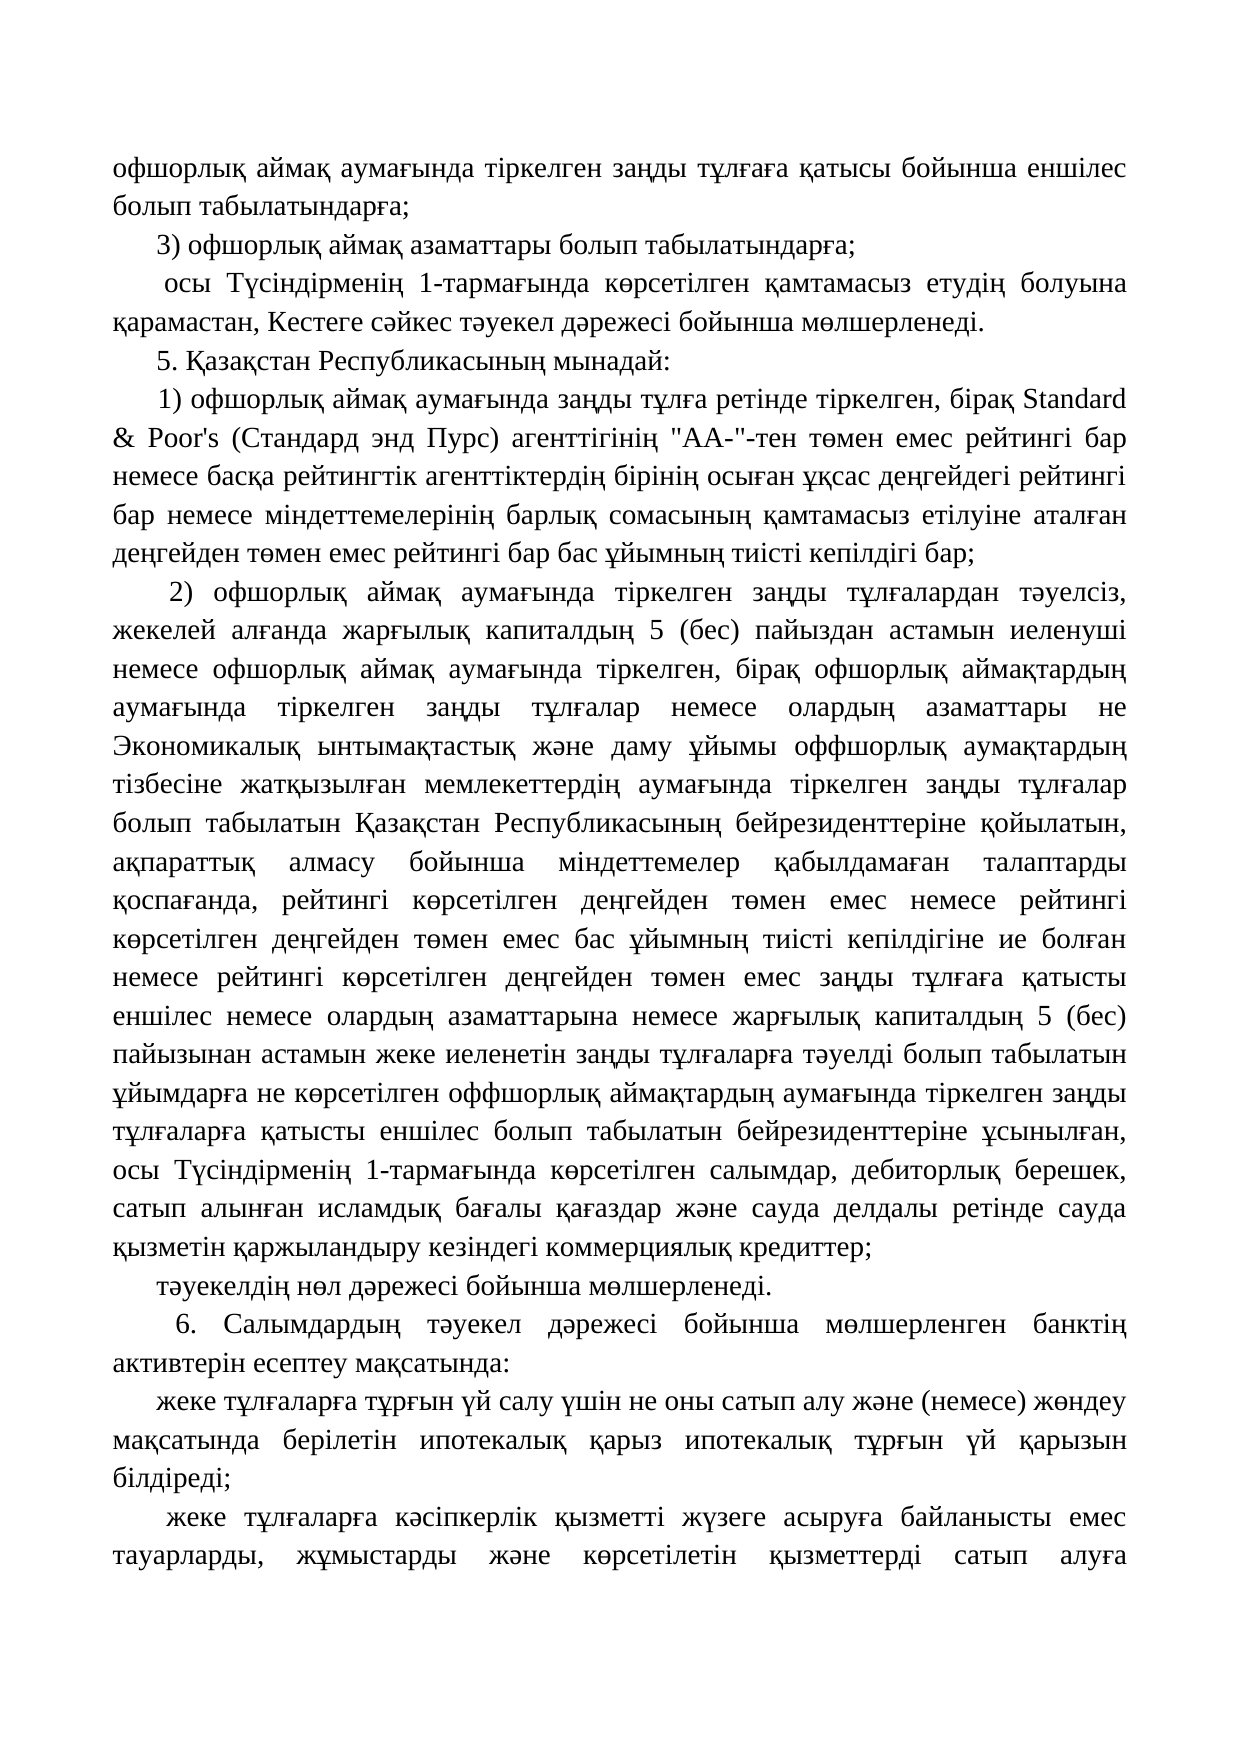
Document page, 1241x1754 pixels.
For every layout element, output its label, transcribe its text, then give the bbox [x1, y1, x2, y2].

text тәуекелдің нөл дәрежесі бойынша мөлшерленеді. [112, 1268, 1128, 1301]
text осы Түсіндірменің 1-тармағында көрсетілген қамтамасыз етудің болуына қарамастан, Кестеге сәйкес тәуекел дәрежесі бойынша мөлшерленеді. [112, 266, 1128, 338]
text 3) офшорлық аймақ азаматтары болып табылатындарға; [112, 227, 1128, 261]
text жеке тұлғаларға тұрғын үй салу үшін не оны сатып алу және (немесе) жөндеу мақсатында берілетін ипотекалық қарыз ипотекалық тұрғын үй қарызын білдіреді; [112, 1383, 1128, 1494]
text 1) офшорлық аймақ аумағында заңды тұлға ретінде тіркелген, бірақ Standard & Poor's (Стандард энд Пурс) агенттігінің "АА-"-тен төмен емес рейтингі бар немесе басқа рейтингтік агенттіктердің бірінің осыған ұқсас деңгейдегі рейтингі бар немесе міндеттемелерінің барлық сомасының қамтамасыз етілуіне аталған деңгейден төмен емес рейтингі бар бас ұйымның тиісті кепілдігі бар; [112, 381, 1128, 569]
text 6. Салымдардың тәуекел дәрежесі бойынша мөлшерленген банктің активтерін есептеу мақсатында: [112, 1306, 1128, 1378]
text 2) офшорлық аймақ аумағында тіркелген заңды тұлғалардан тәуелсіз, жекелей алғанда жарғылық капиталдың 5 (бес) пайыздан астамын иеленуші немесе офшорлық аймақ аумағында тіркелген, бірақ офшорлық аймақтардың аумағында тіркелген заңды тұлғалар немесе олардың азаматтары не Экономикалық ынтымақтастық және даму ұйымы оффшорлық аумақтардың тізбесіне жатқызылған мемлекеттердің аумағында тіркелген заңды тұлғалар болып табылатын Қазақстан Республикасының бейрезиденттеріне қойылатын, ақпараттық алмасу бойынша міндеттемелер қабылдамаған талаптарды қоспағанда, рейтингі көрсетілген деңгейден төмен емес немесе рейтингі көрсетілген деңгейден төмен емес бас ұйымның тиісті кепілдігіне ие болған немесе рейтингі көрсетілген деңгейден төмен емес заңды тұлғаға қатысты еншілес немесе олардың азаматтарына немесе жарғылық капиталдың 5 (бес) пайызынан астамын жеке иеленетін заңды тұлғаларға тәуелді болып табылатын ұйымдарға не көрсетілген оффшорлық аймақтардың аумағында тіркелген заңды тұлғаларға қатысты еншілес болып табылатын бейрезиденттеріне ұсынылған, осы Түсіндірменің 1-тармағында көрсетілген салымдар, дебиторлық берешек, сатып алынған исламдық бағалы қағаздар және сауда делдалы ретінде сауда қызметін қаржыландыру кезіндегі коммерциялық кредиттер; [112, 574, 1128, 1263]
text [112, 1499, 1128, 1571]
text 5. Қазақстан Республикасының мынадай: [112, 343, 1128, 376]
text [112, 150, 1128, 222]
